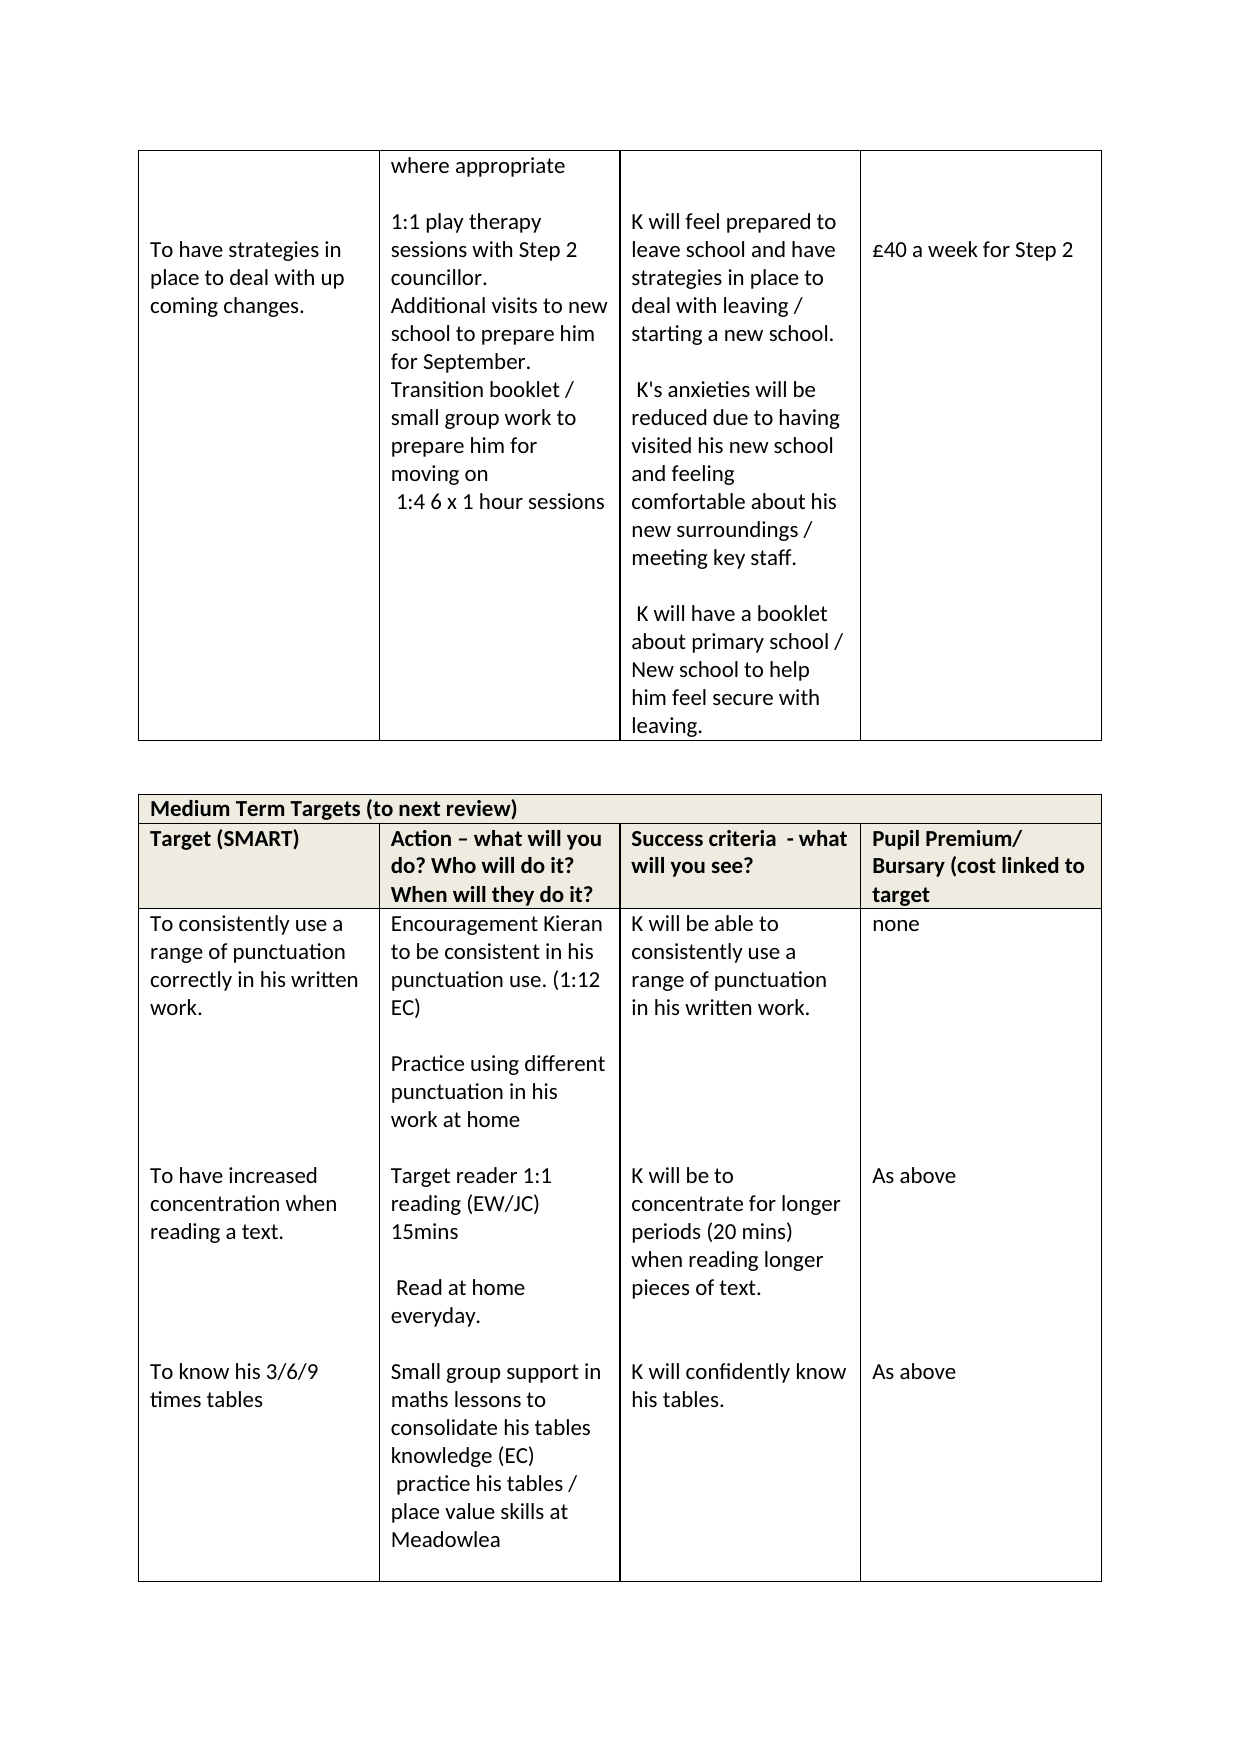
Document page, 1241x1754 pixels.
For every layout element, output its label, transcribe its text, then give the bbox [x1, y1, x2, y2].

table_cell Encouragement Kieran to be consistent in his punctuation use. (1:12 EC) Practice using different punctuation in his work at home Target reader 1:1 reading (EW/JC) 15mins Read at home everyday. Small group support in maths lessons to consolidate his tables knowledge (EC) practice his tables / place value skills at Meadowlea [380, 909, 619, 1581]
table_header Medium Term Targets (to next review) [139, 795, 1101, 823]
table_cell To consistently use a range of punctuation correctly in his written work. To have increased concentration when reading a text. To know his 3/6/9 times tables [139, 909, 379, 1581]
table_cell K will be able to consistently use a range of punctuation in his written work. K will be to concentrate for longer periods (20 mins) when reading longer pieces of text. K will confidently know his tables. [621, 909, 860, 1581]
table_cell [861, 151, 1101, 739]
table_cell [139, 151, 379, 739]
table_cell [621, 151, 860, 739]
table_cell Action – what will you do? Who will do it? When will they do it? [380, 824, 619, 908]
table_cell Target (SMART) [139, 824, 379, 908]
table_cell Success criteria - what will you see? [621, 824, 860, 908]
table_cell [380, 151, 619, 739]
table_cell none As above As above [861, 909, 1101, 1581]
table_cell Pupil Premium/ Bursary (cost linked to target [861, 824, 1101, 908]
